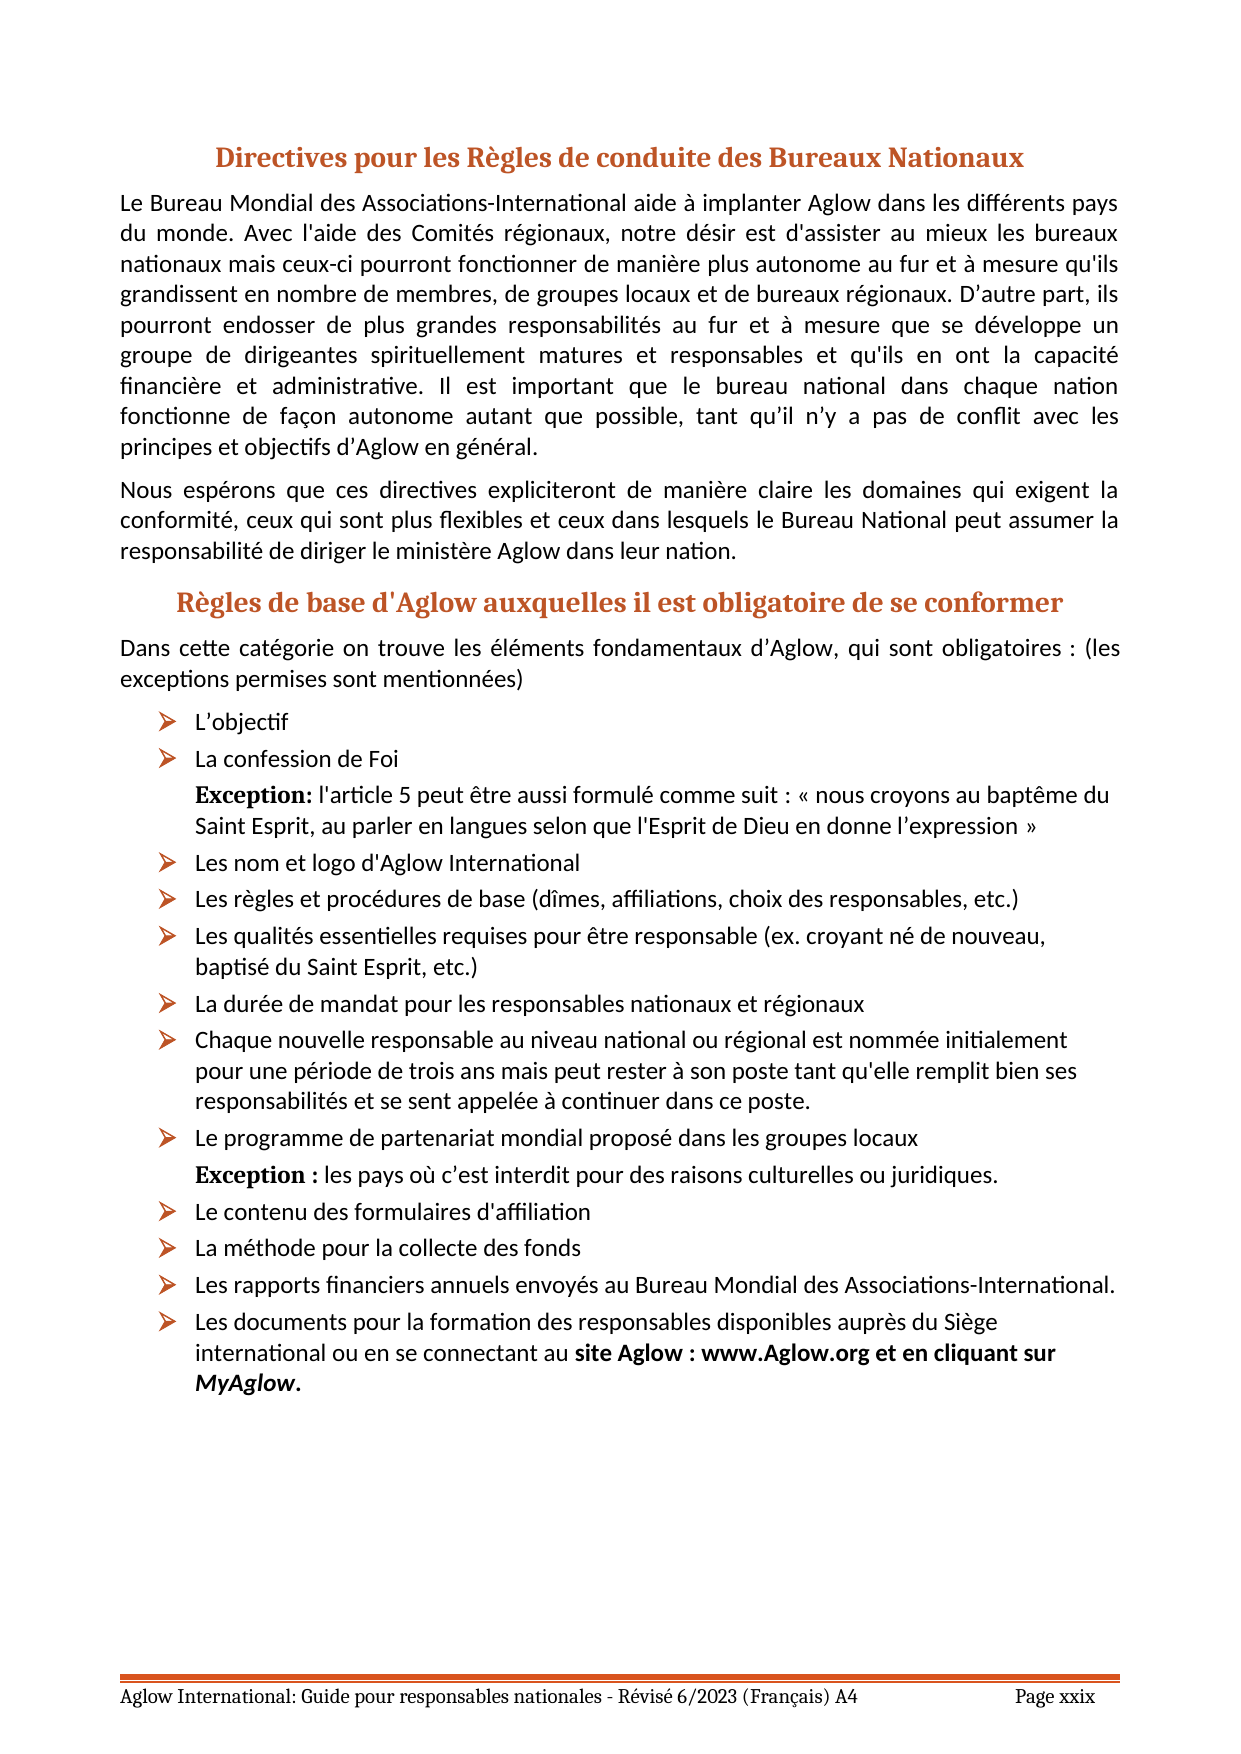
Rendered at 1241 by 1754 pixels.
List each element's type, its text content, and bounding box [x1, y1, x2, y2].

text Le programme de partenariat mondial proposé dans les groupes locaux [157, 1122, 1120, 1153]
text Les nom et logo d'Aglow International [157, 847, 1120, 877]
subtitle Directives pour les Règles de conduite des Bureaux Nationaux [120, 141, 1120, 174]
text La méthode pour la collecte des fonds [157, 1233, 1120, 1263]
list Exception : les pays où c’est interdit pour des raisons culturelles ou juridiques. [195, 1159, 1120, 1189]
text La confession de Foi [157, 743, 1120, 773]
text Les règles et procédures de base (dîmes, affiliations, choix des responsables, etc.) [157, 884, 1120, 914]
text Le Bureau Mondial des Associations-International aide à implanter Aglow dans les différents pays du monde. Avec l'aide des Comités régionaux, notre désir est d'assister au mieux les bureaux nationaux mais ceux-ci pourront fonctionner de manière plus autonome au fur et à mesure qu'ils grandissent en nombre de membres, de groupes locaux et de bureaux régionaux. D’autre part, ils pourront endosser de plus grandes responsabilités au fur et à mesure que se développe un groupe de dirigeantes spirituellement matures et responsables et qu'ils en ont la capacité financière et administrative. Il est important que le bureau national dans chaque nation fonctionne de façon autonome autant que possible, tant qu’il n’y a pas de conflit avec les principes et objectifs d’Aglow en général. [120, 187, 1120, 462]
text La durée de mandat pour les responsables nationaux et régionaux [157, 988, 1120, 1018]
text Les rapports financiers annuels envoyés au Bureau Mondial des Associations-International. [157, 1269, 1120, 1300]
text Les qualités essentielles requises pour être responsable (ex. croyant né de nouveau, baptisé du Saint Esprit, etc.) [157, 920, 1120, 981]
text Nous espérons que ces directives expliciteront de manière claire les domaines qui exigent la conformité, ceux qui sont plus flexibles et ceux dans lesquels le Bureau National peut assumer la responsabilité de diriger le ministère Aglow dans leur nation. [120, 474, 1120, 566]
text Les documents pour la formation des responsables disponibles auprès du Siège international ou en se connectant au site Aglow : www.Aglow.org et en cliquant sur MyAglow. [157, 1306, 1120, 1398]
text L’objectif [157, 706, 1120, 737]
text Dans cette catégorie on trouve les éléments fondamentaux d’Aglow, qui sont obligatoires : (les exceptions permises sont mentionnées) [120, 632, 1120, 693]
text Exception: l'article 5 peut être aussi formulé comme suit : « nous croyons au baptême du Saint Esprit, au parler en langues selon que l'Esprit de Dieu en donne l’expression » [195, 779, 1120, 841]
text Chaque nouvelle responsable au niveau national ou régional est nommée initialement pour une période de trois ans mais peut rester à son poste tant qu'elle remplit bien ses responsabilités et se sent appelée à continuer dans ce poste. [157, 1024, 1120, 1116]
text Règles de base d'Aglow auxquelles il est obligatoire de se conformer [120, 586, 1120, 620]
text Le contenu des formulaires d'affiliation [157, 1196, 1120, 1226]
